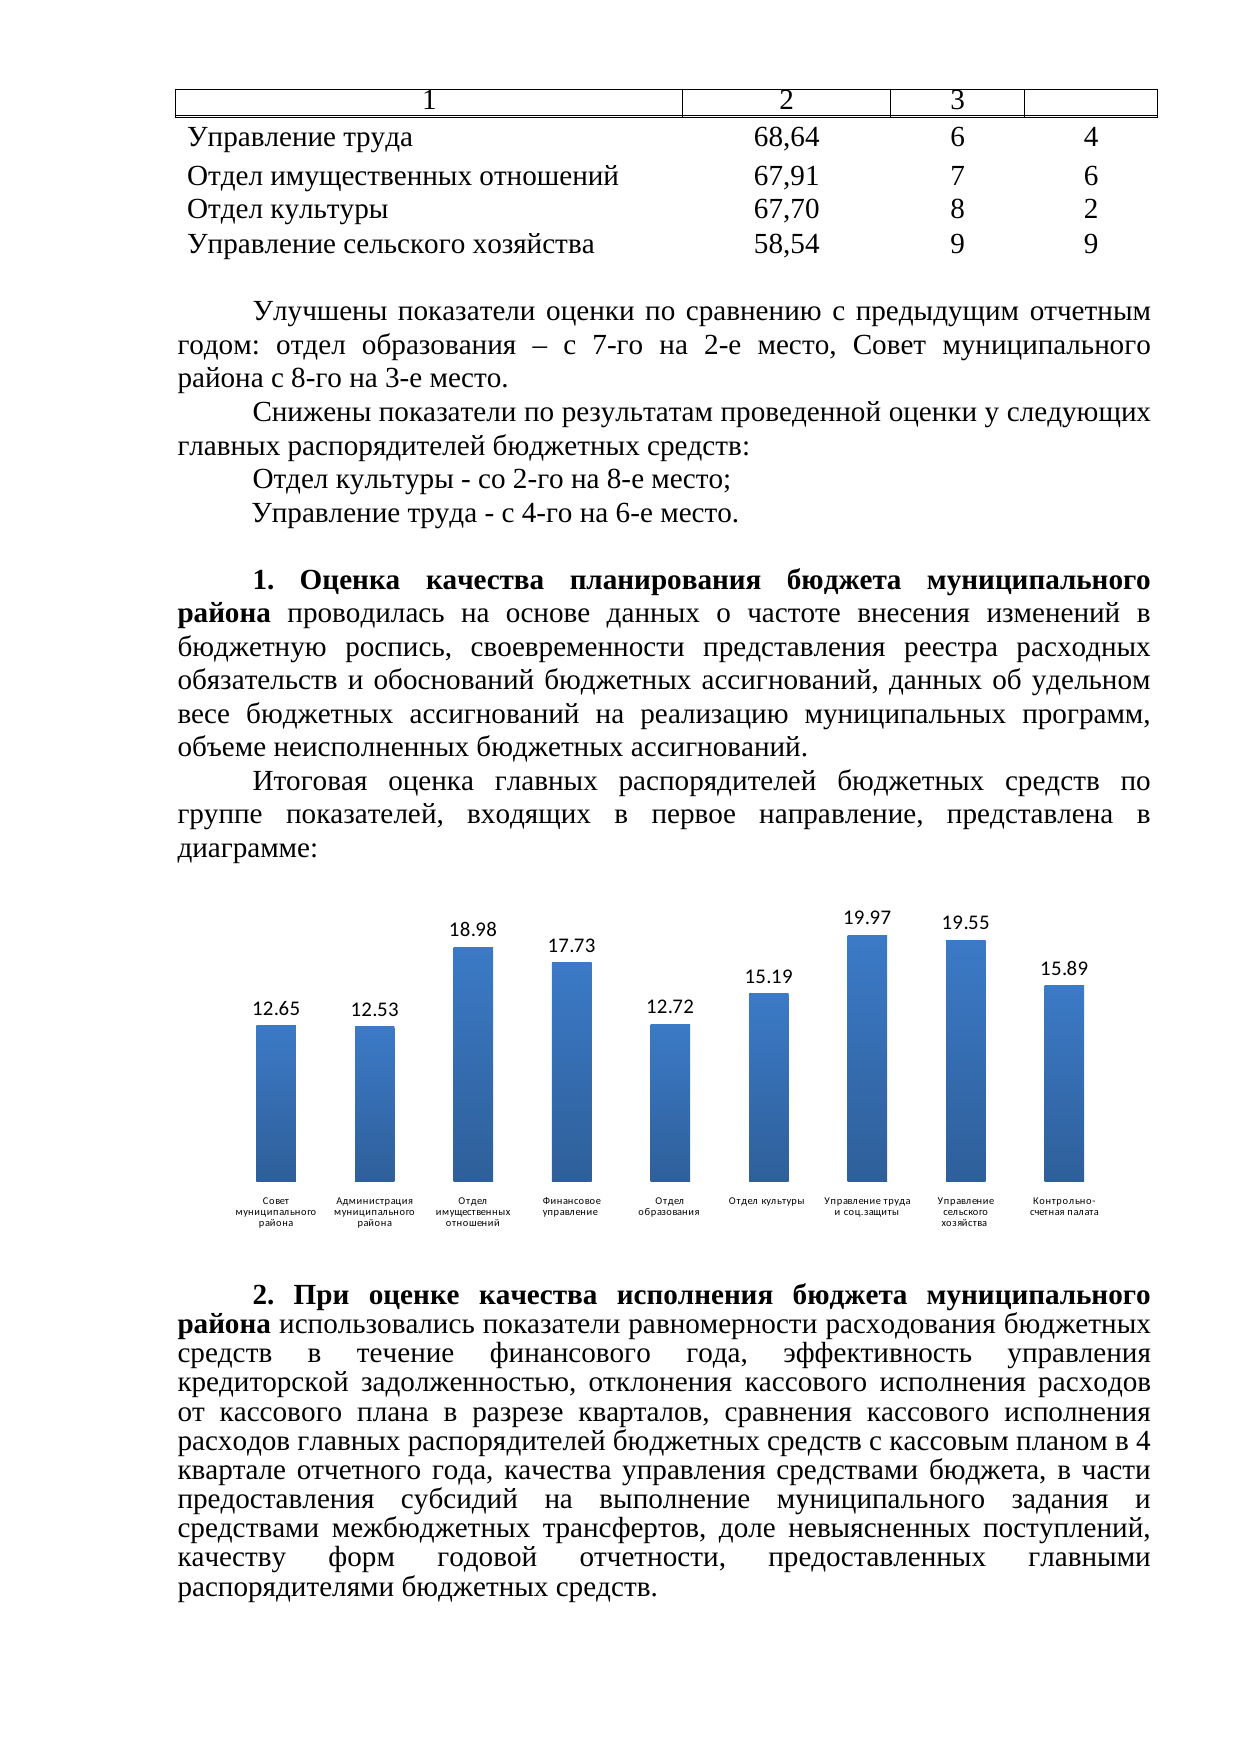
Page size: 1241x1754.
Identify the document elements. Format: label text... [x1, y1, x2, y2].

table_cell Управление сельского хозяйства [176, 225, 682, 260]
table_cell 58,54 [683, 225, 890, 260]
table_header 3 [891, 90, 1024, 115]
table_cell 68,64 [683, 118, 890, 158]
text 2. При оценке качества исполнения бюджета муниципального района использовались показатели равномерности расходования бюджетных средств в течение финансового года, эффективность управления кредиторской задолженностью, отклонения кассового исполнения расходов от кассового плана в разрезе кварталов, сравнения кассового исполнения расходов главных распорядителей бюджетных средств с кассовым планом в 4 квартале отчетного года, качества управления средствами бюджета, в части предоставления субсидий на выполнение муниципального задания и средствами межбюджетных трансфертов, доле невыясненных поступлений, качеству форм годовой отчетности, предоставленных главными распорядителями бюджетных средств. [177, 1281, 1152, 1602]
text 1. Оценка качества планирования бюджета муниципального района проводилась на основе данных о частоте внесения изменений в бюджетную роспись, своевременности представления реестра расходных обязательств и обоснований бюджетных ассигнований, данных об удельном весе бюджетных ассигнований на реализацию муниципальных программ, объеме неисполненных бюджетных ассигнований. [177, 562, 1152, 763]
table_cell 8 [890, 192, 1024, 225]
text Улучшены показатели оценки по сравнению с предыдущим отчетным годом: отдел образования – с 7-го на 2-е место, Совет муниципального района с 8-го на 3-е место. [177, 293, 1152, 394]
text Снижены показатели по результатам проведенной оценки у следующих главных распорядителей бюджетных средств: [177, 394, 1152, 461]
table_cell Управление труда [176, 118, 682, 158]
table_header 1 [176, 90, 682, 115]
text Отдел культуры - со 2-го на 8-е место; [177, 461, 1152, 495]
table_cell Отдел культуры [176, 192, 682, 225]
table_header [1025, 90, 1157, 115]
table_cell 67,70 [683, 192, 890, 225]
table_header 2 [683, 90, 890, 115]
table_cell 9 [1024, 225, 1157, 260]
table_cell 7 [890, 158, 1024, 192]
table_cell 9 [890, 225, 1024, 260]
table_cell Отдел имущественных отношений [176, 158, 682, 192]
text Управление труда - с 4-го на 6-е место. [251, 495, 1152, 528]
table_cell 4 [1024, 118, 1157, 158]
text Итоговая оценка главных распорядителей бюджетных средств по группе показателей, входящих в первое направление, представлена в диаграмме: [177, 763, 1152, 864]
table_cell 67,91 [683, 158, 890, 192]
table_cell 6 [890, 118, 1024, 158]
table_cell 6 [1024, 158, 1157, 192]
table_cell 2 [1024, 192, 1157, 225]
